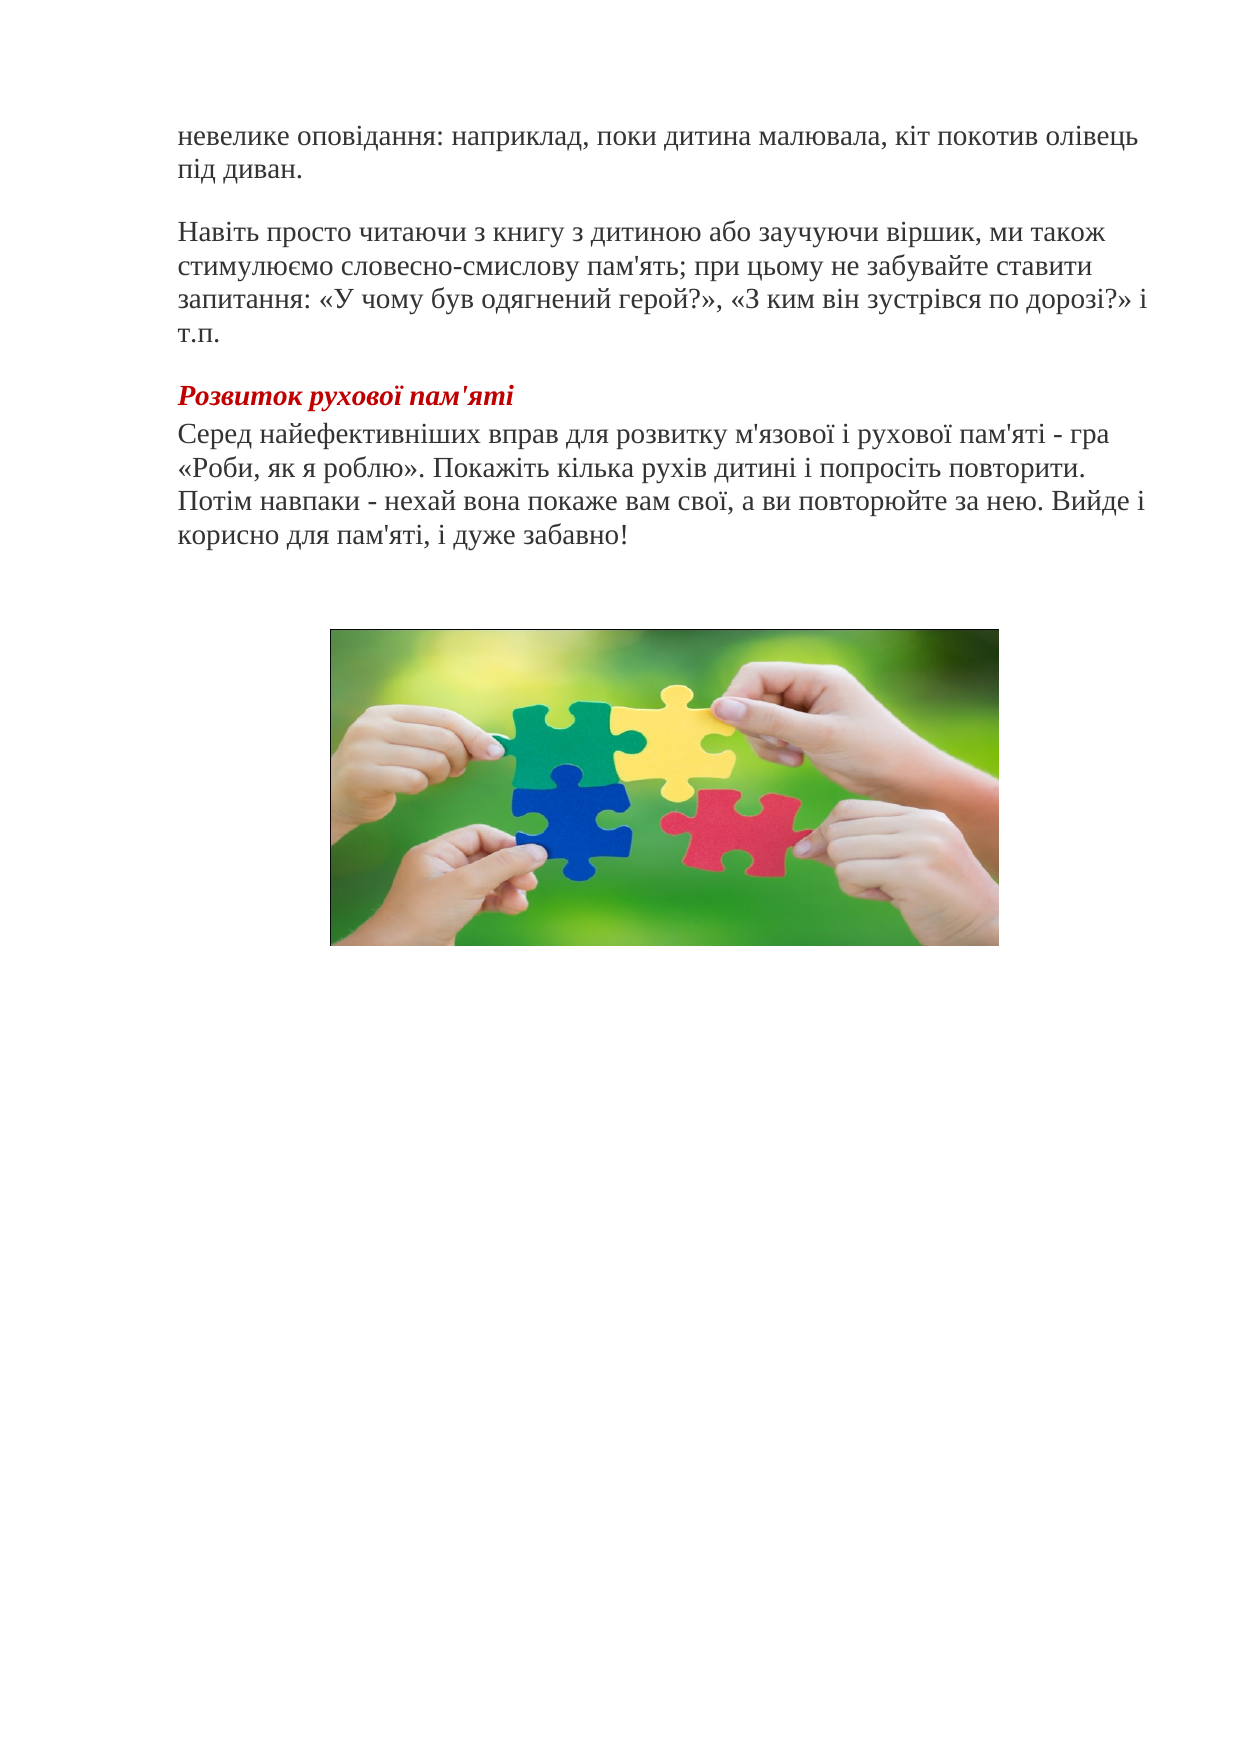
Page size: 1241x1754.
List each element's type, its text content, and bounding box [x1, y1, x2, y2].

text Серед найефективніших вправ для розвитку м'язової і рухової пам'яті - гра «Роби, як я роблю». Покажіть кілька рухів дитині і попросіть повторити. Потім навпаки - нехай вона покаже вам свої, а ви повторюйте за нею. Вийде і корисно для пам'яті, і дуже забавно! [177, 416, 1152, 550]
text Навіть просто читаючи з книгу з дитиною або заучуючи віршик, ми також стимулюємо словесно-смислову пам'ять; при цьому не забувайте ставити запитання: «У чому був одягнений герой?», «З ким він зустрівся по дорозі?» і т.п. [177, 214, 1152, 348]
picture [330, 629, 999, 946]
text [177, 118, 1152, 185]
subtitle Розвиток рухової пам'яті [177, 378, 1152, 411]
